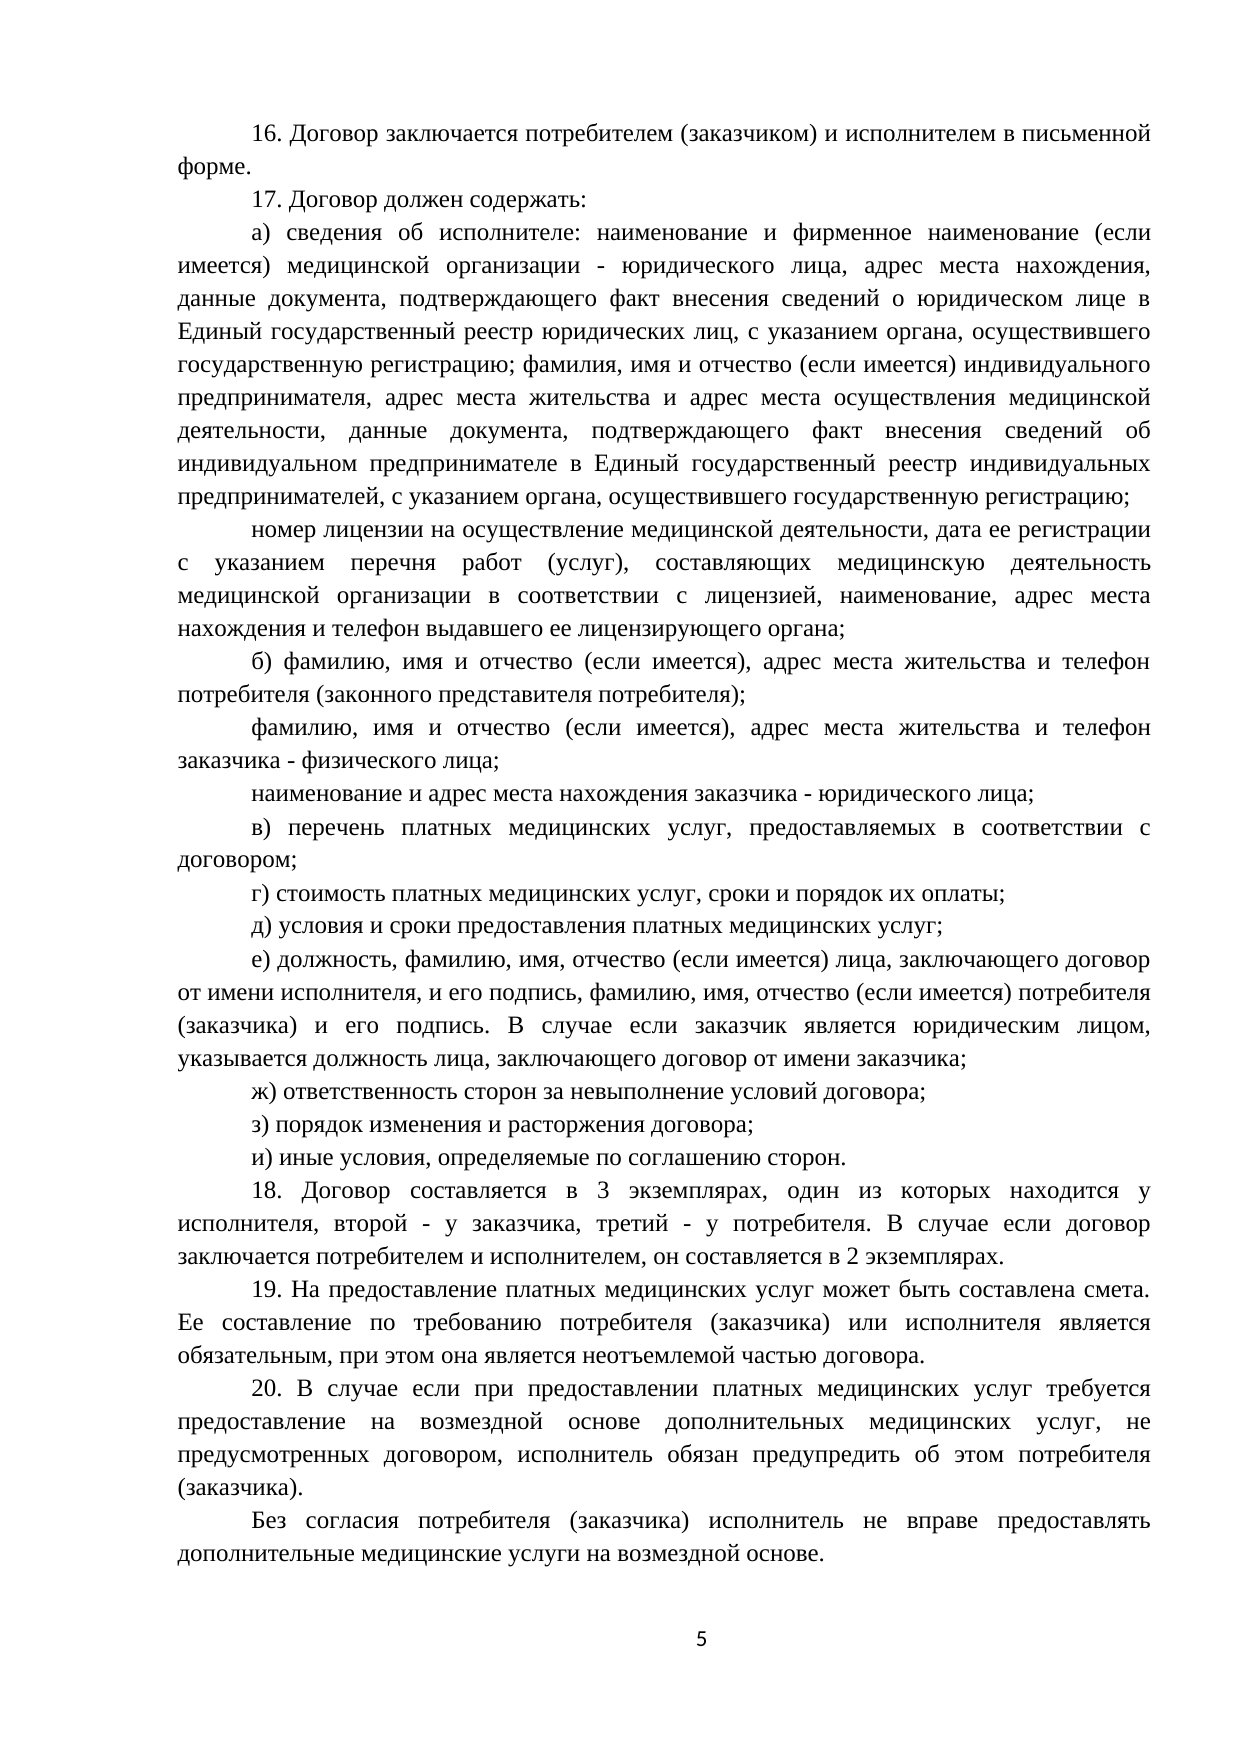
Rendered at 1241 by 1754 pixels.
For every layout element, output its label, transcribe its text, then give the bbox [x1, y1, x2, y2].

text 20. В случае если при предоставлении платных медицинских услуг требуется предоставление на возмездной основе дополнительных медицинских услуг, не предусмотренных договором, исполнитель обязан предупредить об этом потребителя (заказчика). [177, 1373, 1152, 1501]
text номер лицензии на осуществление медицинской деятельности, дата ее регистрации с указанием перечня работ (услуг), составляющих медицинскую деятельность медицинской организации в соответствии с лицензией, наименование, адрес места нахождения и телефон выдавшего ее лицензирующего органа; [177, 514, 1152, 642]
text ж) ответственность сторон за невыполнение условий договора; [177, 1076, 1152, 1104]
text 17. Договор должен содержать: [177, 184, 1152, 213]
text 19. На предоставление платных медицинских услуг может быть составлена смета. Ее составление по требованию потребителя (заказчика) или исполнителя является обязательным, при этом она является неотъемлемой частью договора. [177, 1274, 1152, 1369]
text и) иные условия, определяемые по соглашению сторон. [177, 1142, 1152, 1171]
text наименование и адрес места нахождения заказчика - юридического лица; [177, 778, 1152, 807]
text Без согласия потребителя (заказчика) исполнитель не вправе предоставлять дополнительные медицинские услуги на возмездной основе. [177, 1505, 1152, 1567]
text д) условия и сроки предоставления платных медицинских услуг; [177, 911, 1152, 939]
text фамилию, имя и отчество (если имеется), адрес места жительства и телефон заказчика - физического лица; [177, 712, 1152, 774]
text 18. Договор составляется в 3 экземплярах, один из которых находится у исполнителя, второй - у заказчика, третий - у потребителя. В случае если договор заключается потребителем и исполнителем, он составляется в 2 экземплярах. [177, 1175, 1152, 1269]
text в) перечень платных медицинских услуг, предоставляемых в соответствии с договором; [177, 812, 1152, 873]
text б) фамилию, имя и отчество (если имеется), адрес места жительства и телефон потребителя (законного представителя потребителя); [177, 646, 1152, 708]
text е) должность, фамилию, имя, отчество (если имеется) лица, заключающего договор от имени исполнителя, и его подпись, фамилию, имя, отчество (если имеется) потребителя (заказчика) и его подпись. В случае если заказчик является юридическим лицом, указывается должность лица, заключающего договор от имени заказчика; [177, 944, 1152, 1071]
text 16. Договор заключается потребителем (заказчиком) и исполнителем в письменной форме. [177, 118, 1152, 180]
text а) сведения об исполнителе: наименование и фирменное наименование (если имеется) медицинской организации - юридического лица, адрес места нахождения, данные документа, подтверждающего факт внесения сведений о юридическом лице в Единый государственный реестр юридических лиц, с указанием органа, осуществившего государственную регистрацию; фамилия, имя и отчество (если имеется) индивидуального предпринимателя, адрес места жительства и адрес места осуществления медицинской деятельности, данные документа, подтверждающего факт внесения сведений об индивидуальном предпринимателе в Единый государственный реестр индивидуальных предпринимателей, с указанием органа, осуществившего государственную регистрацию; [177, 217, 1152, 510]
text г) стоимость платных медицинских услуг, сроки и порядок их оплаты; [177, 878, 1152, 906]
text з) порядок изменения и расторжения договора; [177, 1109, 1152, 1137]
